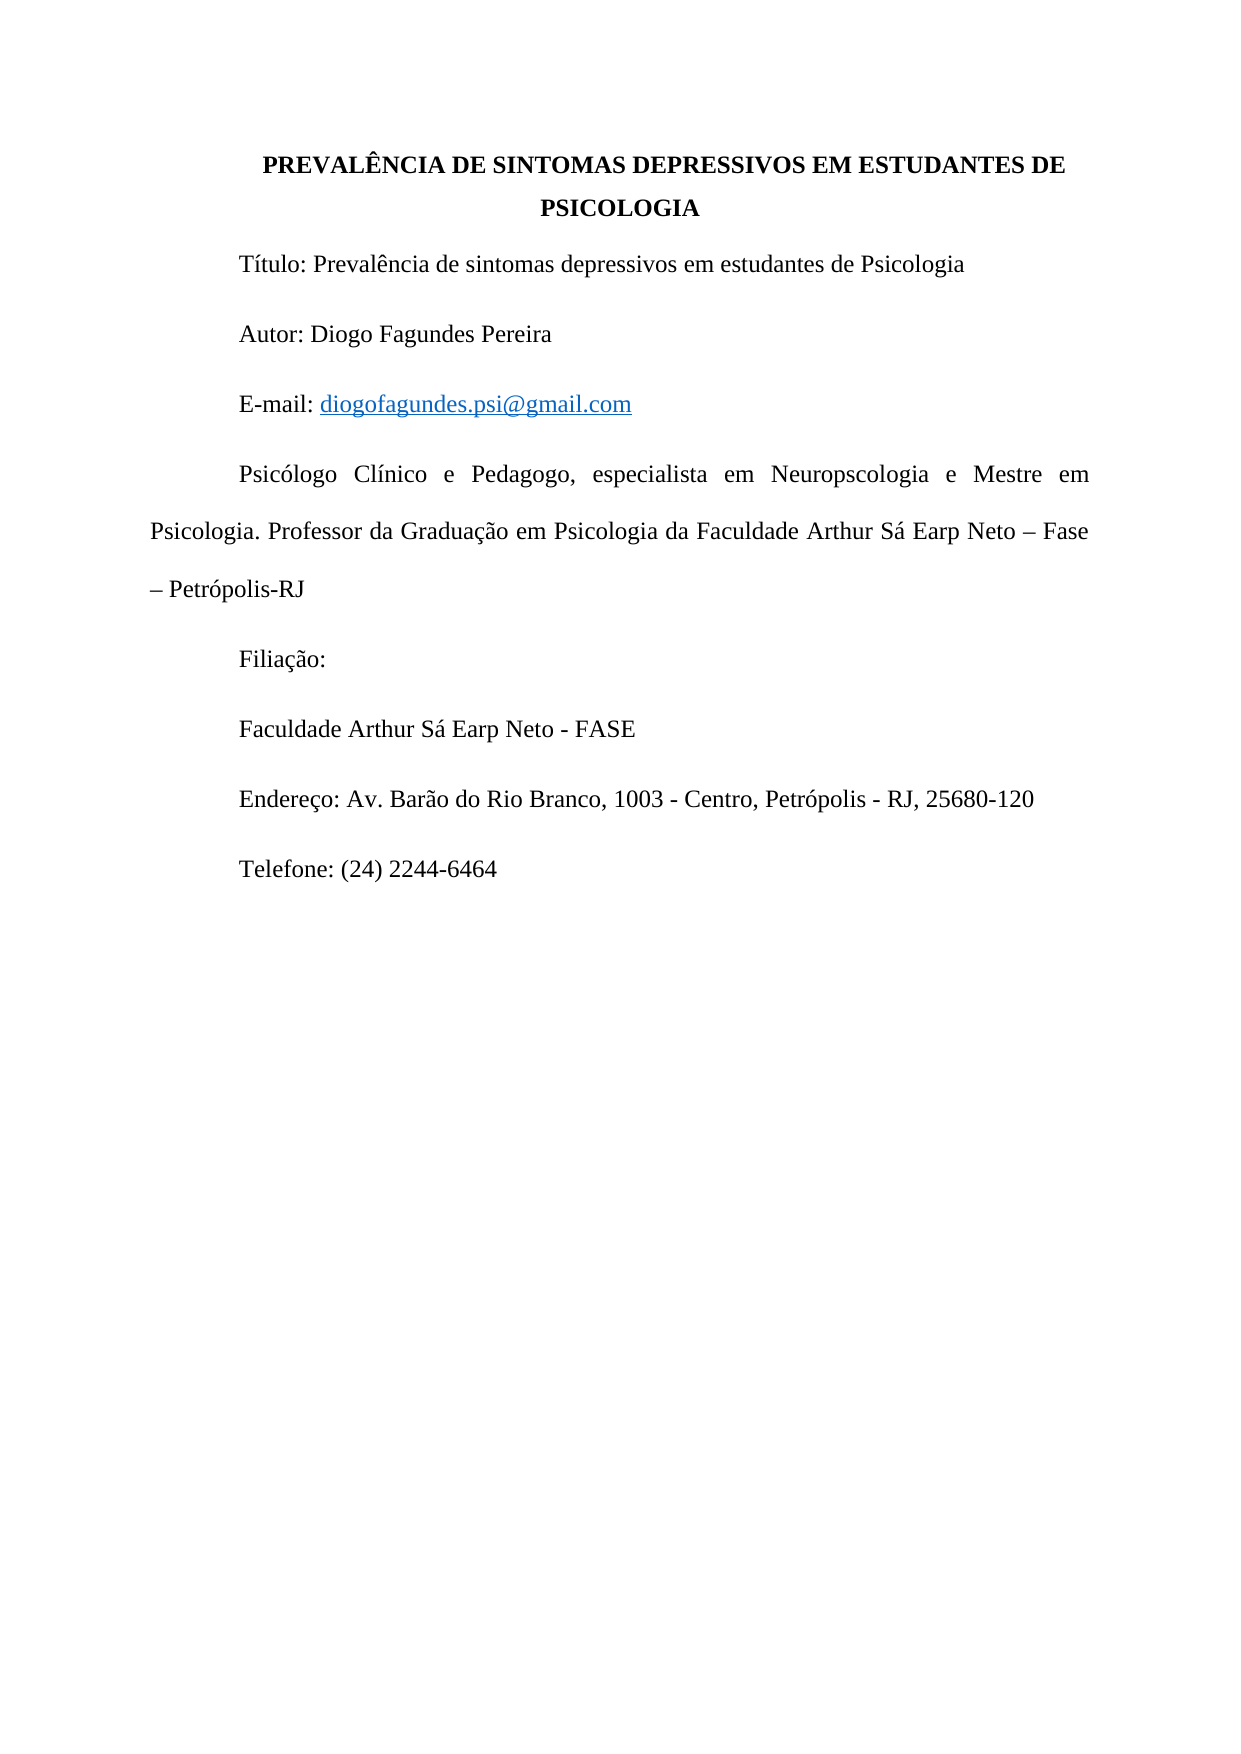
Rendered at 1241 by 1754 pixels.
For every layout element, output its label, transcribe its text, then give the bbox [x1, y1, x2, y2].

text Autor: Diogo Fagundes Pereira [150, 319, 1090, 347]
text Filiação: [150, 644, 1090, 672]
text E-mail: diogofagundes.psi@gmail.com [150, 389, 1090, 417]
text Endereço: Av. Barão do Rio Branco, 1003 - Centro, Petrópolis - RJ, 25680-120 [150, 784, 1090, 812]
text PREVALÊNCIA DE SINTOMAS DEPRESSIVOS EM ESTUDANTES DE PSICOLOGIA [150, 150, 1090, 222]
text Faculdade Arthur Sá Earp Neto - FASE [150, 714, 1090, 742]
text Título: Prevalência de sintomas depressivos em estudantes de Psicologia [150, 249, 1090, 277]
text Telefone: (24) 2244-6464 [150, 854, 1090, 882]
text Psicólogo Clínico e Pedagogo, especialista em Neuropscologia e Mestre em Psicologia. Professor da Graduação em Psicologia da Faculdade Arthur Sá Earp Neto – Fase – Petrópolis-RJ [150, 459, 1090, 602]
